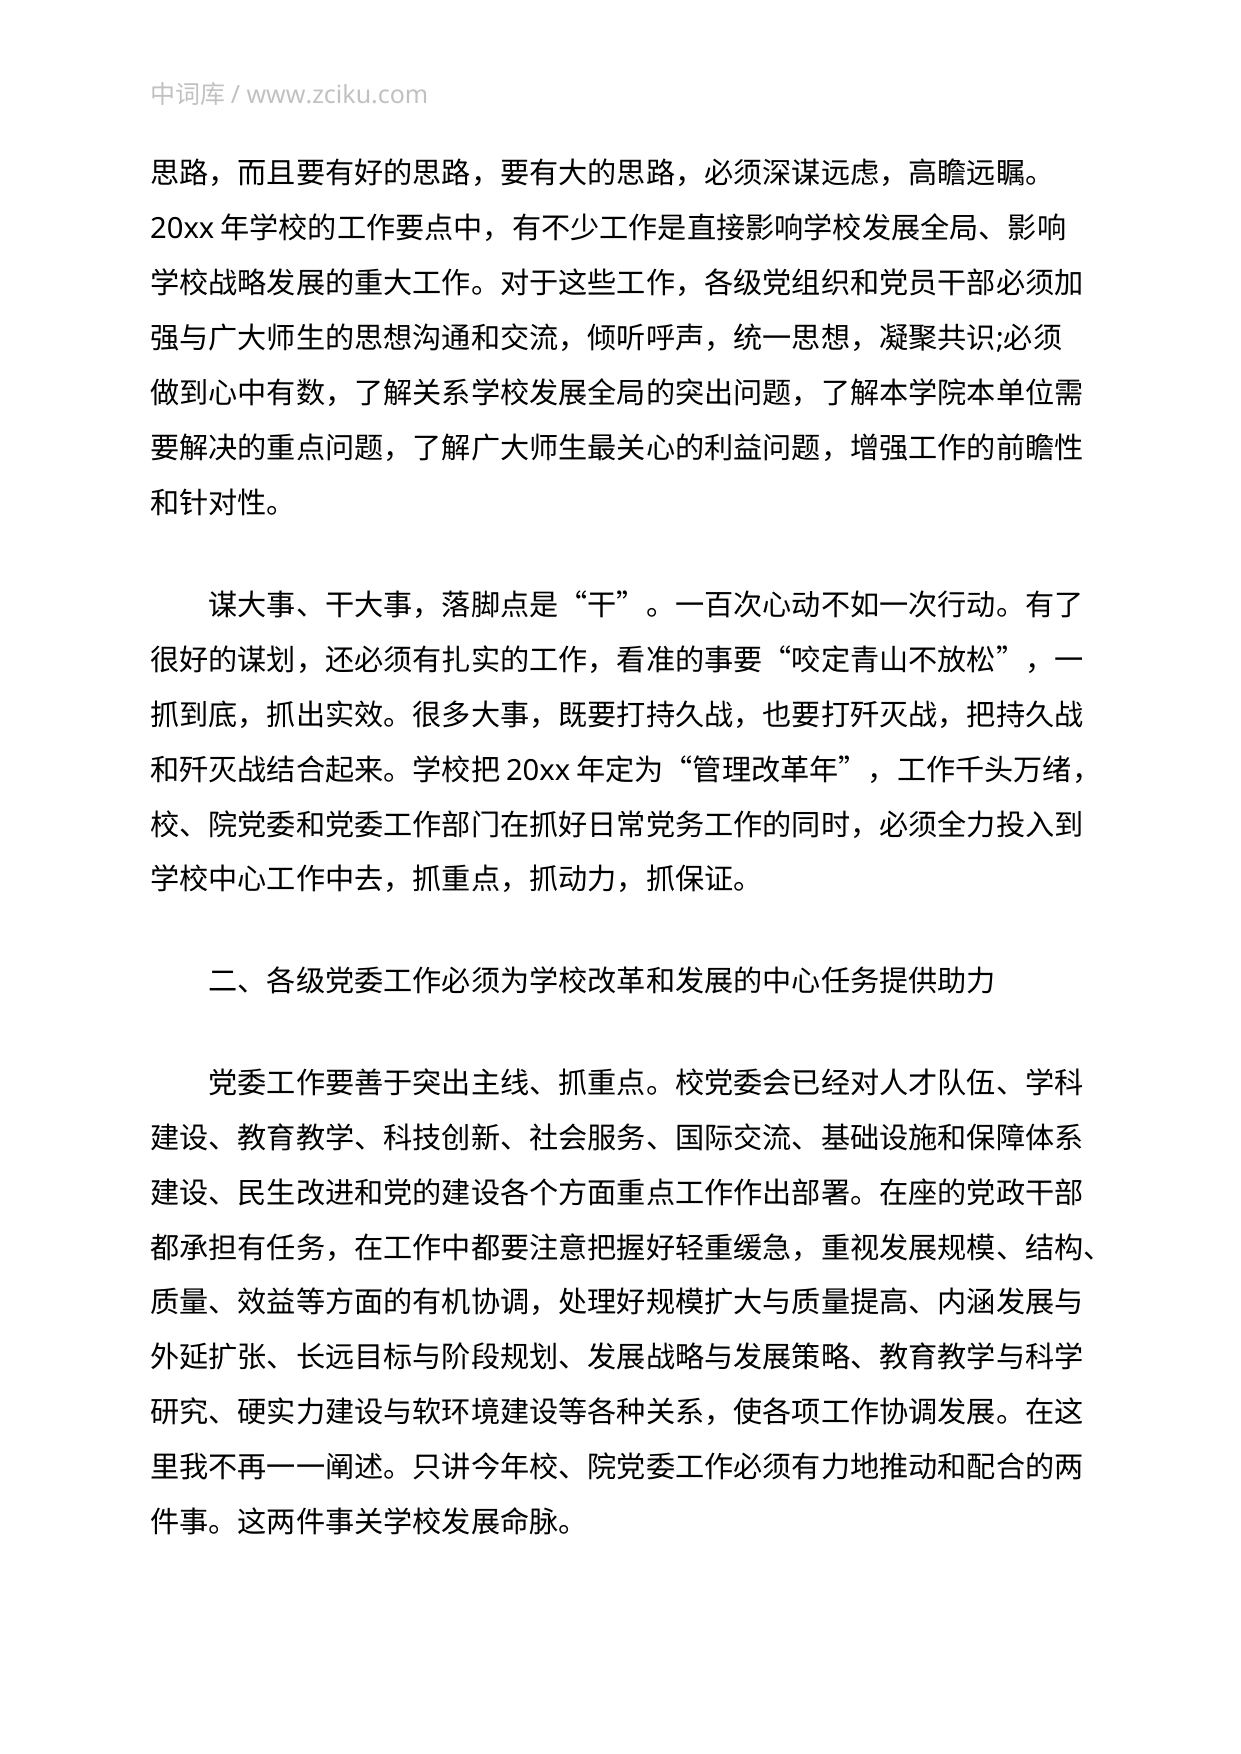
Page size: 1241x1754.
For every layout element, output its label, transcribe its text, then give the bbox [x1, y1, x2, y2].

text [150, 150, 1090, 522]
text 二、各级党委工作必须为学校改革和发展的中心任务提供助力 [150, 958, 1090, 1000]
text 党委工作要善于突出主线、抓重点。校党委会已经对人才队伍、学科建设、教育教学、科技创新、社会服务、国际交流、基础设施和保障体系建设、民生改进和党的建设各个方面重点工作作出部署。在座的党政干部都承担有任务，在工作中都要注意把握好轻重缓急，重视发展规模、结构、质量、效益等方面的有机协调，处理好规模扩大与质量提高、内涵发展与外延扩张、长远目标与阶段规划、发展战略与发展策略、教育教学与科学研究、硬实力建设与软环境建设等各种关系，使各项工作协调发展。在这里我不再一一阐述。只讲今年校、院党委工作必须有力地推动和配合的两件事。这两件事关学校发展命脉。 [150, 1059, 1090, 1541]
text 谋大事、干大事，落脚点是“干”。一百次心动不如一次行动。有了很好的谋划，还必须有扎实的工作，看准的事要“咬定青山不放松”，一抓到底，抓出实效。很多大事，既要打持久战，也要打歼灭战，把持久战和歼灭战结合起来。学校把20xx年定为“管理改革年”，工作千头万绪，校、院党委和党委工作部门在抓好日常党务工作的同时，必须全力投入到学校中心工作中去，抓重点，抓动力，抓保证。 [150, 581, 1090, 898]
